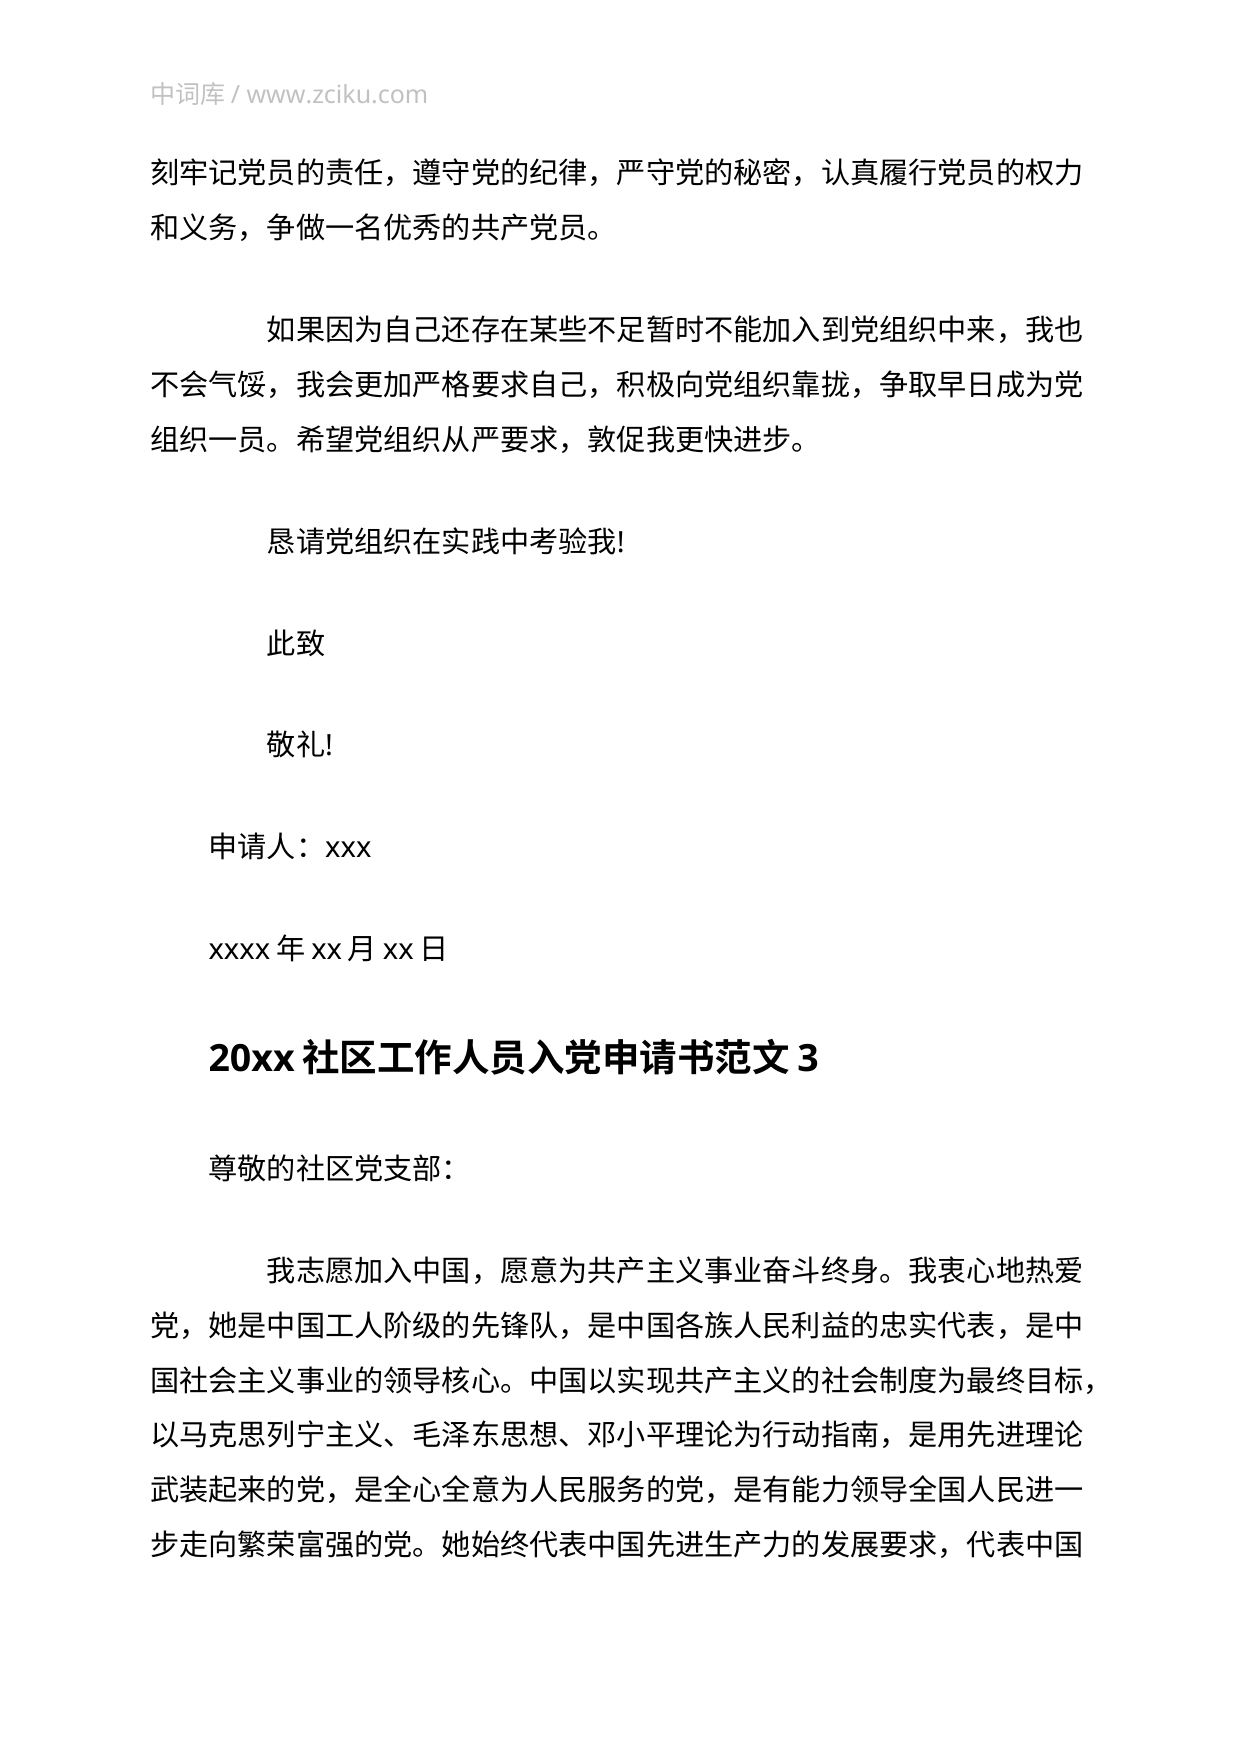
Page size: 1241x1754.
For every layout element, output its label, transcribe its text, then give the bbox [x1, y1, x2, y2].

text 申请人：xxx [150, 824, 1090, 866]
text xxxx年xx月xx日 [150, 926, 1090, 968]
text 尊敬的社区党支部： [150, 1146, 1090, 1188]
text 恳请党组织在实践中考验我! [150, 518, 1090, 561]
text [150, 150, 1090, 247]
text 如果因为自己还存在某些不足暂时不能加入到党组织中来，我也不会气馁，我会更加严格要求自己，积极向党组织靠拢，争取早日成为党组织一员。希望党组织从严要求，敦促我更快进步。 [150, 307, 1090, 459]
text 此致 [150, 620, 1090, 662]
text 敬礼! [150, 722, 1090, 764]
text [150, 1247, 1090, 1564]
text 20xx社区工作人员入党申请书范文3 [150, 1028, 1090, 1082]
